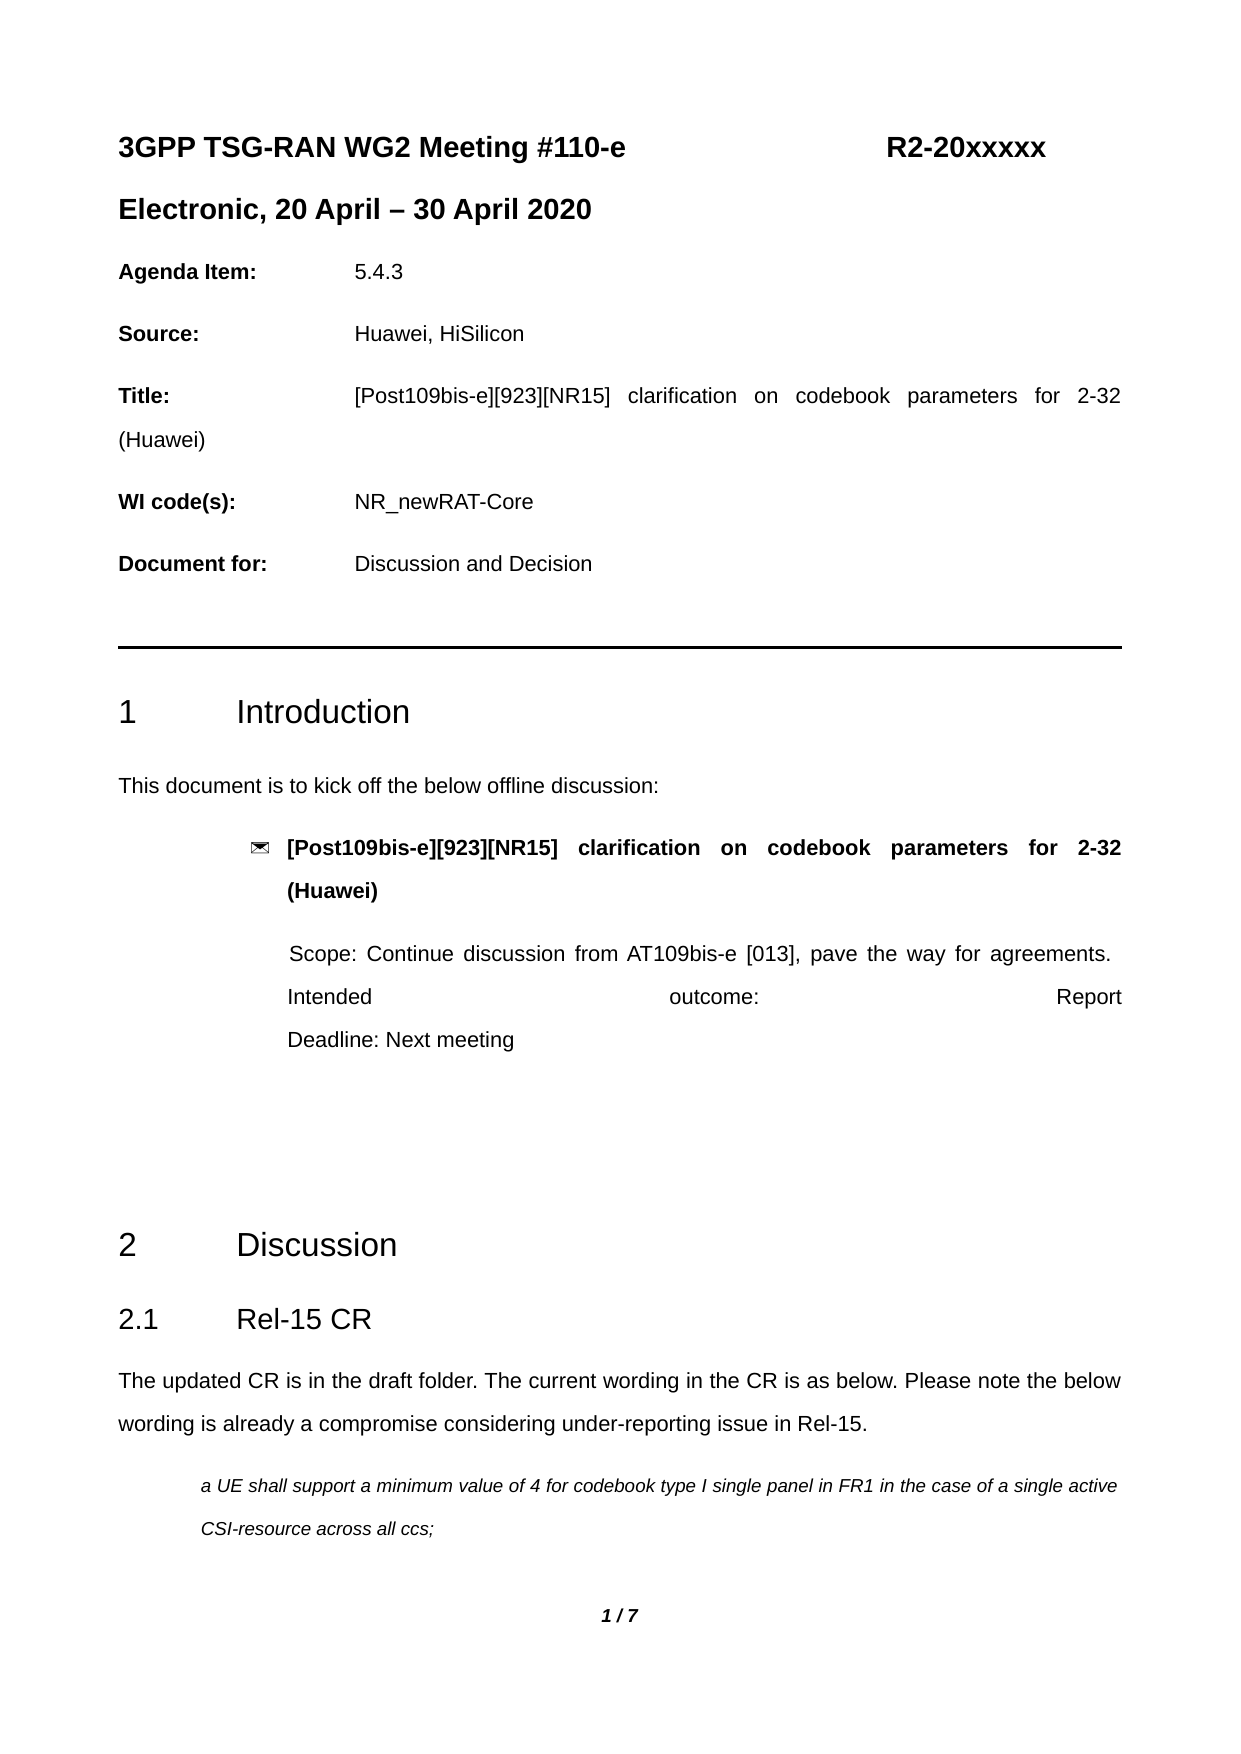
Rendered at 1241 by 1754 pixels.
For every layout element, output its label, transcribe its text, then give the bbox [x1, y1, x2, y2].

text WI code(s): NR_newRAT-Core [118, 482, 1122, 520]
text 3GPP TSG-RAN WG2 Meeting #110-e R2-20xxxxx [118, 130, 1122, 164]
text Document for: Discussion and Decision [118, 544, 1122, 582]
text Title: [Post109bis-e][923][NR15] clarification on codebook parameters for 2-32 (Huawei) [118, 377, 1122, 458]
text Source: Huawei, HiSilicon [118, 315, 1122, 353]
subtitle 2 Discussion [118, 1207, 1122, 1282]
text This document is to kick off the below offline discussion: [118, 767, 1122, 804]
text The updated CR is in the draft folder. The current wording in the CR is as below. Please note the below wording is already a compromise considering under-reporting issue in Rel-15. [118, 1361, 1122, 1442]
text Scope: Continue discussion from AT109bis-e [013], pave the way for agreements. Intended outcome: Report Deadline: Next meeting [249, 934, 1122, 1058]
text [Post109bis-e][923][NR15] clarification on codebook parameters for 2-32 (Huawei) [249, 829, 1122, 910]
text Agenda Item: 5.4.3 [118, 253, 1122, 291]
text Electronic, 20 April – 30 April 2020 [118, 190, 1122, 227]
text a UE shall support a minimum value of 4 for codebook type I single panel in FR1 in the case of a single active CSI-resource across all ccs; [171, 1467, 1122, 1547]
subtitle 2.1 Rel-15 CR [118, 1300, 1122, 1338]
subtitle 1 Introduction [118, 674, 1122, 749]
